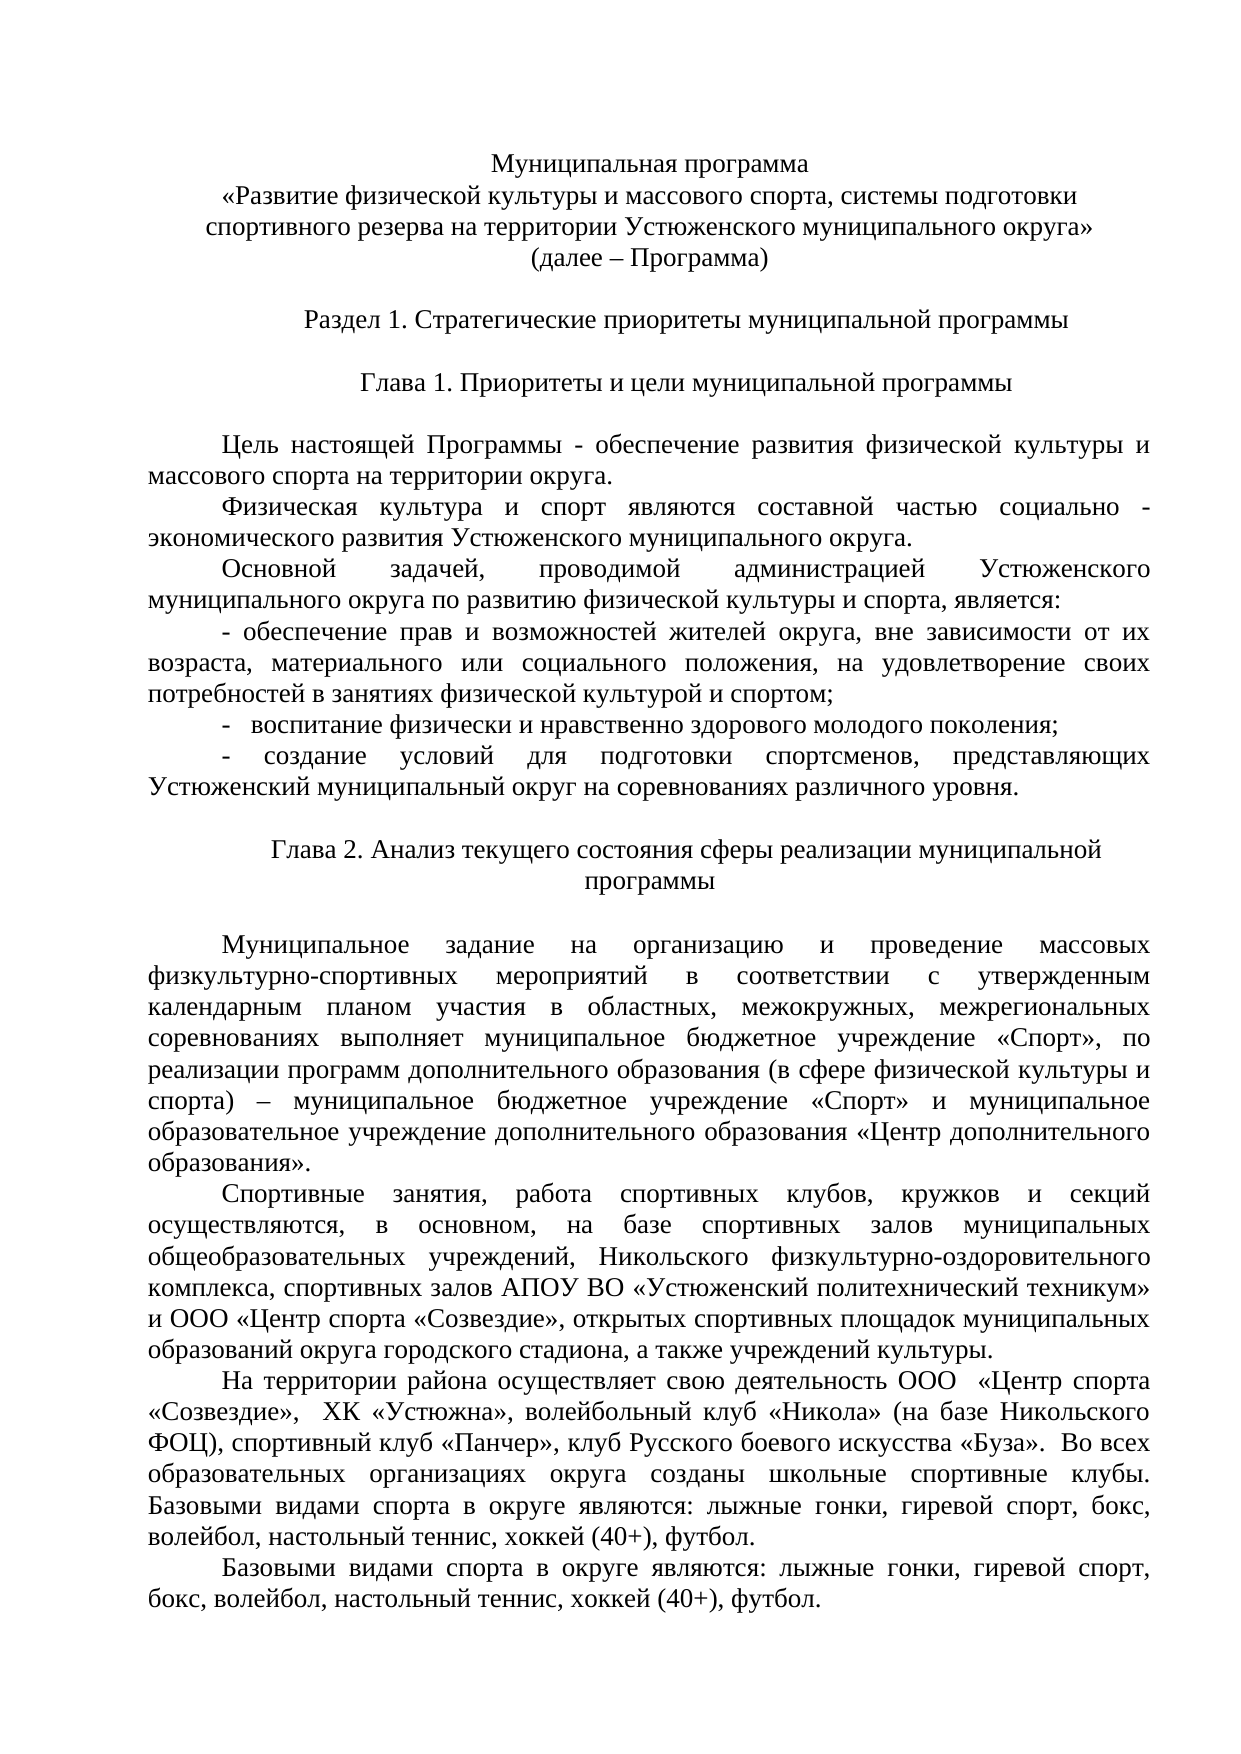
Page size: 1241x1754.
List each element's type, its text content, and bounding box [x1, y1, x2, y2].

text Основной задачей, проводимой администрацией Устюженского муниципального округа по развитию физической культуры и спорта, является: [148, 552, 1152, 615]
text Муниципальная программа [148, 148, 1152, 179]
text «Развитие физической культуры и массового спорта, системы подготовки спортивного резерва на территории Устюженского муниципального округа» [148, 179, 1152, 241]
text (далее – Программа) [148, 241, 1152, 272]
text Глава 1. Приоритеты и цели муниципальной программы [148, 366, 1152, 397]
text Глава 2. Анализ текущего состояния сферы реализации муниципальной программы [148, 833, 1152, 895]
text Цель настоящей Программы - обеспечение развития физической культуры и массового спорта на территории округа. [148, 428, 1152, 490]
text Муниципальное задание на организацию и проведение массовых физкультурно-спортивных мероприятий в соответствии с утвержденным календарным планом участия в областных, межокружных, межрегиональных соревнованиях выполняет муниципальное бюджетное учреждение «Спорт», по реализации программ дополнительного образования (в сфере физической культуры и спорта) – муниципальное бюджетное учреждение «Спорт» и муниципальное образовательное учреждение дополнительного образования «Центр дополнительного образования». [148, 928, 1152, 1177]
text Базовыми видами спорта в округе являются: лыжные гонки, гиревой спорт, бокс, волейбол, настольный теннис, хоккей (40+), футбол. [148, 1551, 1152, 1613]
text - воспитание физически и нравственно здорового молодого поколения; [148, 708, 1152, 739]
text Спортивные занятия, работа спортивных клубов, кружков и секций осуществляются, в основном, на базе спортивных залов муниципальных общеобразовательных учреждений, Никольского физкультурно-оздоровительного комплекса, спортивных залов АПОУ ВО «Устюженский политехнический техникум» и ООО «Центр спорта «Созвездие», открытых спортивных площадок муниципальных образований округа городского стадиона, а также учреждений культуры. [148, 1177, 1152, 1364]
text - обеспечение прав и возможностей жителей округа, вне зависимости от их возраста, материального или социального положения, на удовлетворение своих потребностей в занятиях физической культурой и спортом; [148, 615, 1152, 708]
text Физическая культура и спорт являются составной частью социально - экономического развития Устюженского муниципального округа. [148, 490, 1152, 552]
text - создание условий для подготовки спортсменов, представляющих Устюженский муниципальный округ на соревнованиях различного уровня. [148, 739, 1152, 802]
text Раздел 1. Стратегические приоритеты муниципальной программы [148, 303, 1152, 334]
text На территории района осуществляет свою деятельность ООО «Центр спорта «Созвездие», ХК «Устюжна», волейбольный клуб «Никола» (на базе Никольского ФОЦ), спортивный клуб «Панчер», клуб Русского боевого искусства «Буза». Во всех образовательных организациях округа созданы школьные спортивные клубы. Базовыми видами спорта в округе являются: лыжные гонки, гиревой спорт, бокс, волейбол, настольный теннис, хоккей (40+), футбол. [148, 1364, 1152, 1551]
